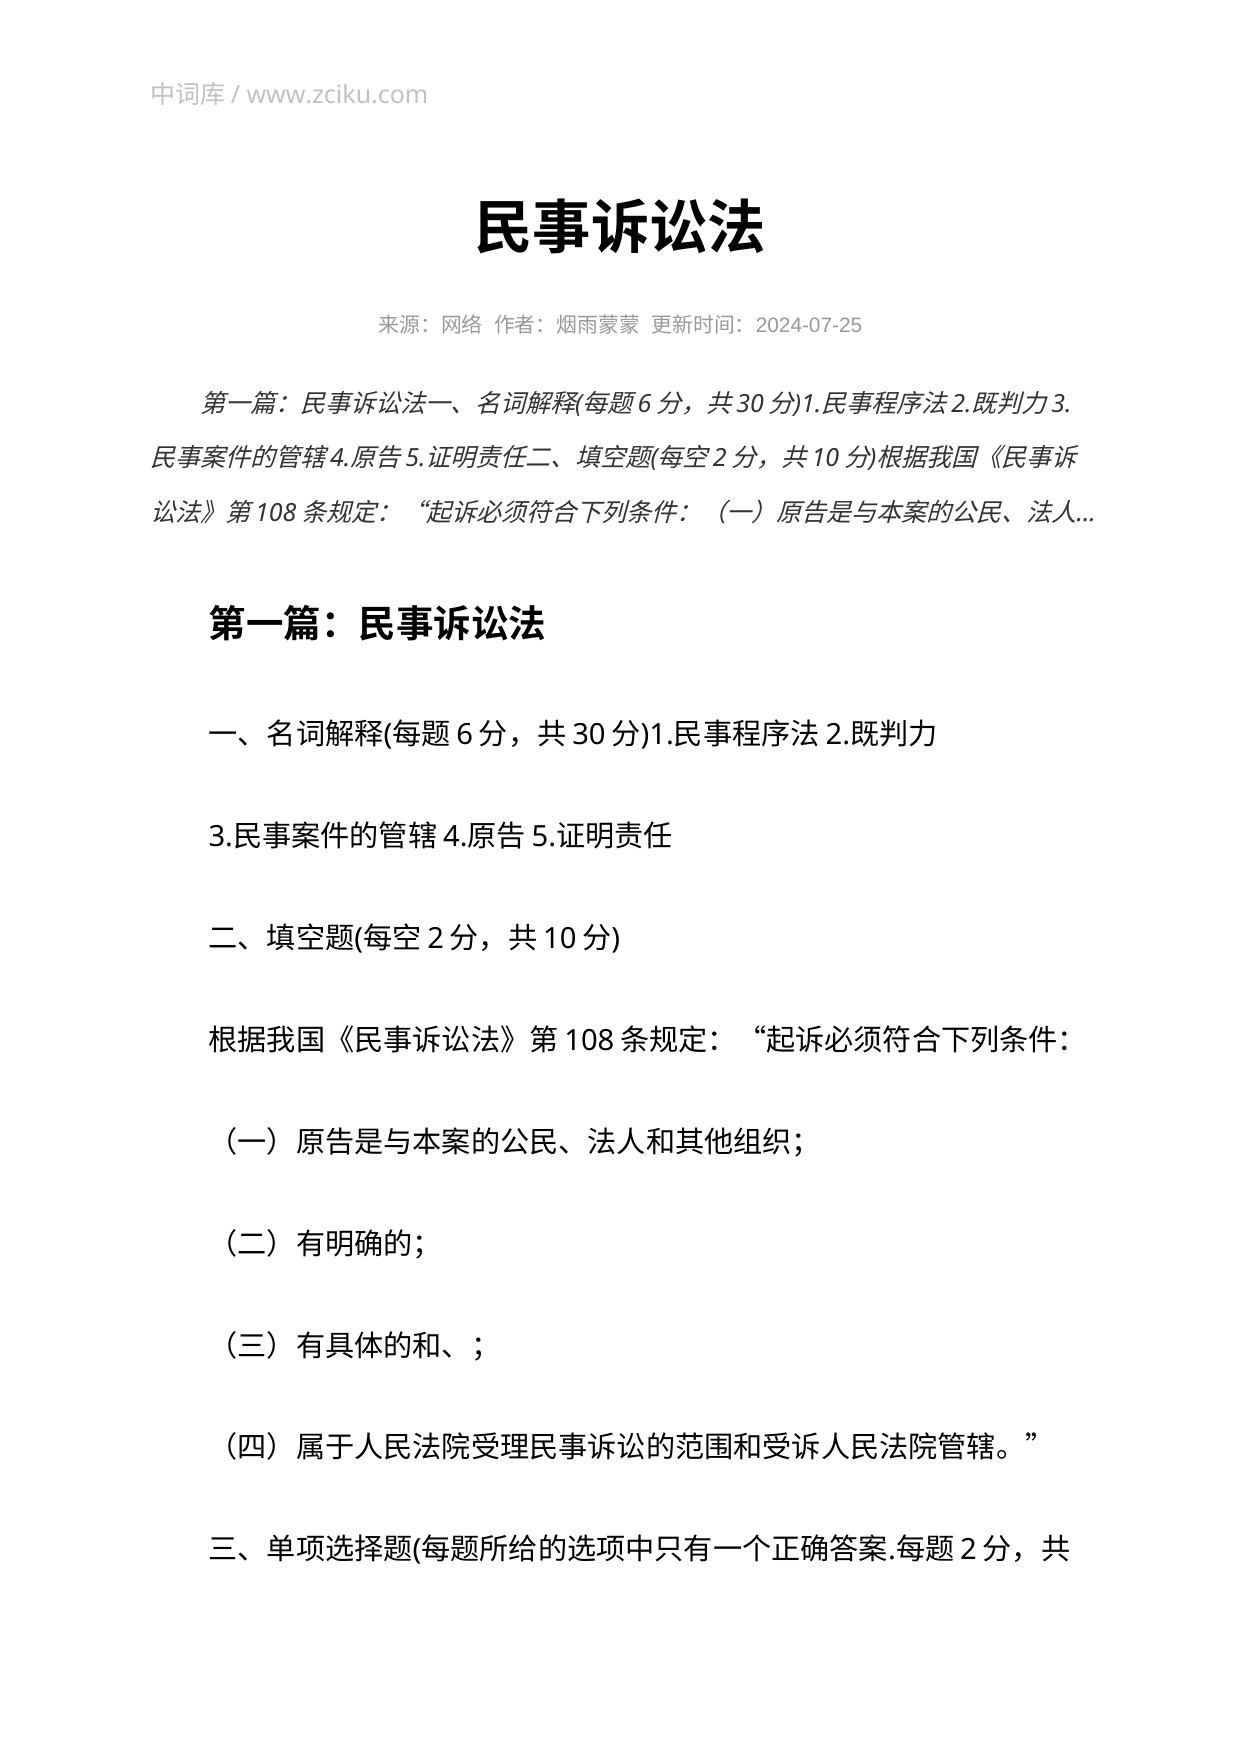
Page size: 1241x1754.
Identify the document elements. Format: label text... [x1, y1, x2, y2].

text 二、填空题(每空2分，共10分) [150, 915, 1090, 957]
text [150, 1526, 1090, 1568]
text 第一篇：民事诉讼法 [150, 593, 1090, 648]
text （三）有具体的和、； [150, 1322, 1090, 1364]
text （二）有明确的； [150, 1221, 1090, 1263]
subtitle 民事诉讼法 [150, 181, 1090, 266]
text 3.民事案件的管辖4.原告5.证明责任 [150, 813, 1090, 855]
text 第一篇：民事诉讼法一、名词解释(每题6分，共30分)1.民事程序法2.既判力3.民事案件的管辖4.原告5.证明责任二、填空题(每空2分，共10分)根据我国《民事诉讼法》第108条规定：“起诉必须符合下列条件：（一）原告是与本案的公民、法人... [150, 383, 1090, 528]
text （一）原告是与本案的公民、法人和其他组织； [150, 1119, 1090, 1161]
text 根据我国《民事诉讼法》第108条规定：“起诉必须符合下列条件： [150, 1017, 1090, 1059]
text 一、名词解释(每题6分，共30分)1.民事程序法2.既判力 [150, 711, 1090, 753]
text 来源：网络 作者：烟雨蒙蒙 更新时间：2024-07-25 [150, 313, 1090, 337]
text （四）属于人民法院受理民事诉讼的范围和受诉人民法院管辖。” [150, 1424, 1090, 1466]
